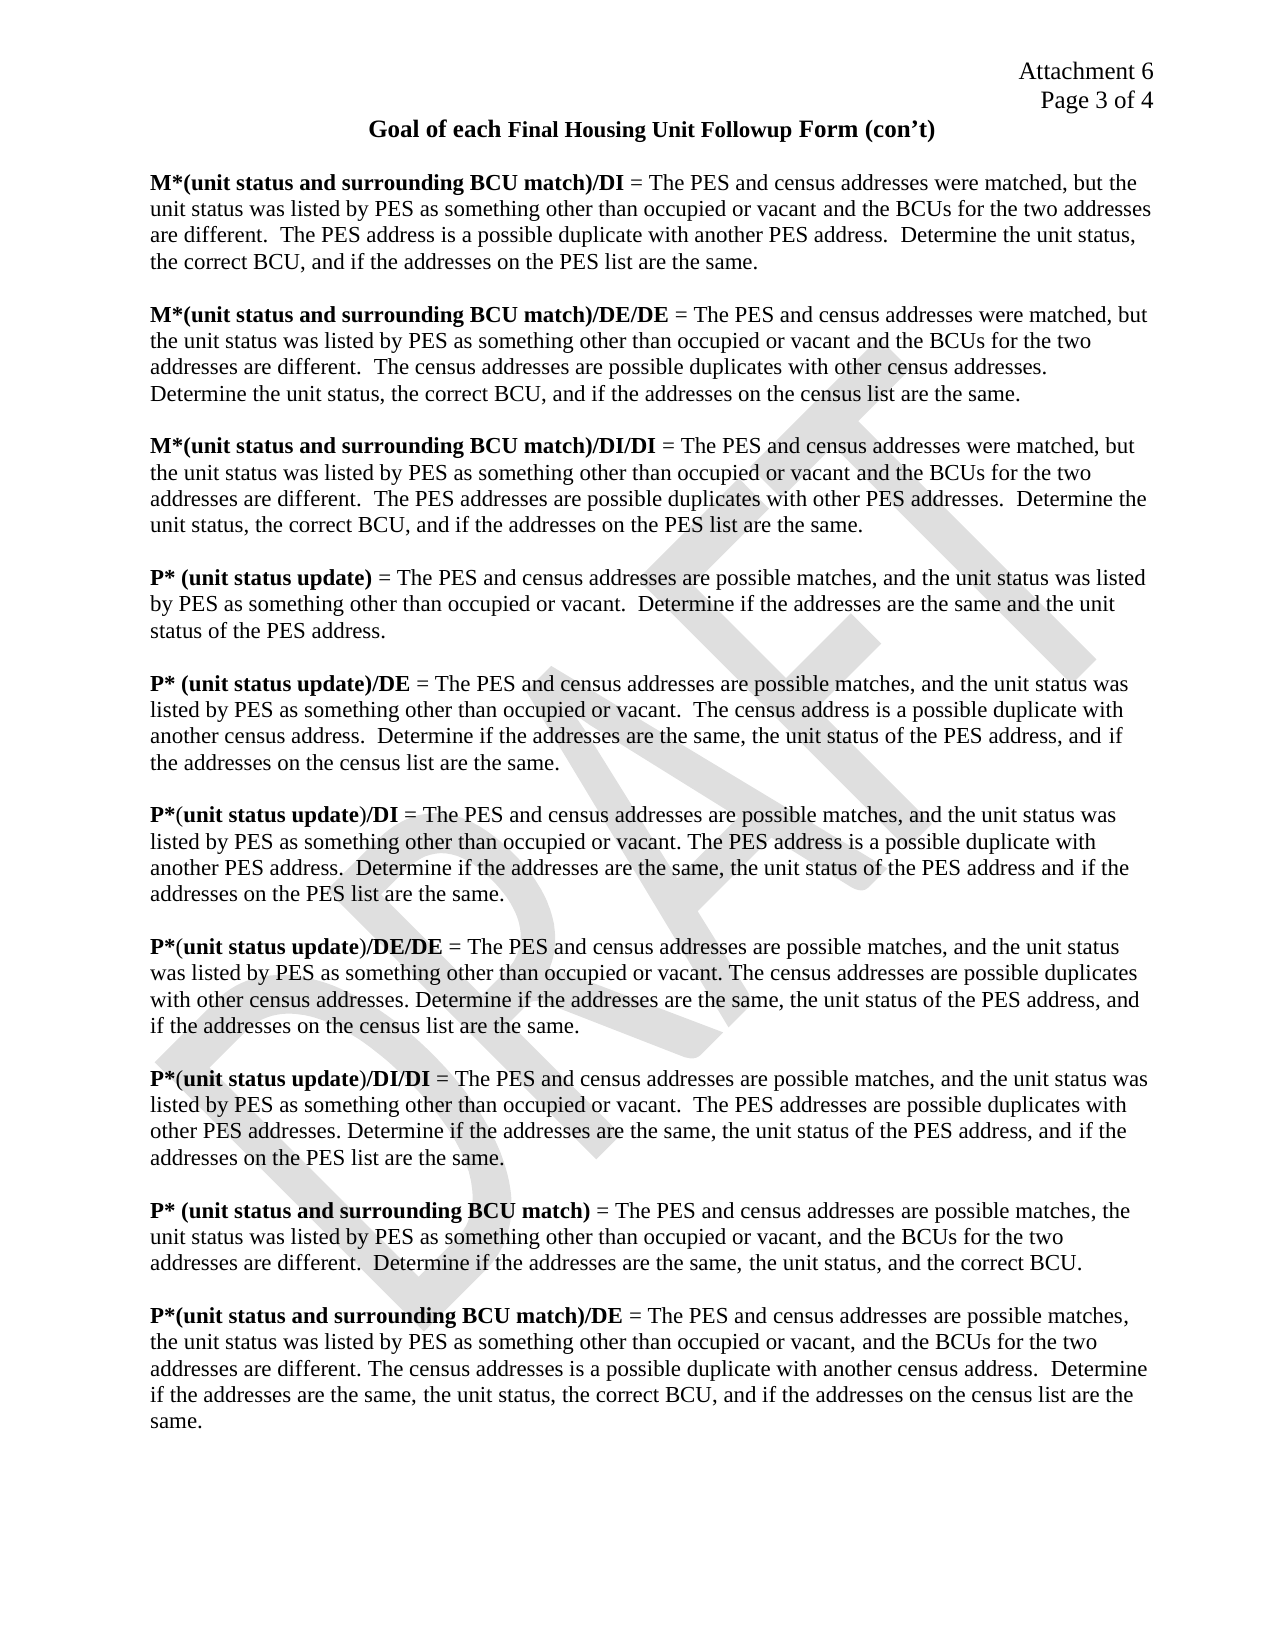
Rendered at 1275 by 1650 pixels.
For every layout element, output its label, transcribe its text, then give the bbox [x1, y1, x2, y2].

text M*(unit status and surrounding BCU match)/DI = The PES and census addresses were matched, but the unit status was listed by PES as something other than occupied or vacant and the BCUs for the two addresses are different. The PES address is a possible duplicate with another PES address. Determine the unit status, the correct BCU, and if the addresses on the PES list are the same. [150, 169, 1153, 274]
text P*(unit status update)/DI/DI = The PES and census addresses are possible matches, and the unit status was listed by PES as something other than occupied or vacant. The PES addresses are possible duplicates with other PES addresses. Determine if the addresses are the same, the unit status of the PES address, and if the addresses on the PES list are the same. [150, 1065, 1153, 1170]
text P* (unit status and surrounding BCU match) = The PES and census addresses are possible matches, the unit status was listed by PES as something other than occupied or vacant, and the BCUs for the two addresses are different. Determine if the addresses are the same, the unit status, and the correct BCU. [150, 1197, 1153, 1276]
text M*(unit status and surrounding BCU match)/DI/DI = The PES and census addresses were matched, but the unit status was listed by PES as something other than occupied or vacant and the BCUs for the two addresses are different. The PES addresses are possible duplicates with other PES addresses. Determine the unit status, the correct BCU, and if the addresses on the PES list are the same. [150, 432, 1153, 538]
text P*(unit status update)/DI = The PES and census addresses are possible matches, and the unit status was listed by PES as something other than occupied or vacant. The PES address is a possible duplicate with another PES address. Determine if the addresses are the same, the unit status of the PES address and if the addresses on the PES list are the same. [150, 801, 1153, 907]
text P*(unit status and surrounding BCU match)/DE = The PES and census addresses are possible matches, the unit status was listed by PES as something other than occupied or vacant, and the BCUs for the two addresses are different. The census addresses is a possible duplicate with another census address. Determine if the addresses are the same, the unit status, the correct BCU, and if the addresses on the census list are the same. [150, 1302, 1153, 1434]
text P* (unit status update)/DE = The PES and census addresses are possible matches, and the unit status was listed by PES as something other than occupied or vacant. The census address is a possible duplicate with another census address. Determine if the addresses are the same, the unit status of the PES address, and if the addresses on the census list are the same. [150, 669, 1153, 775]
text P* (unit status update) = The PES and census addresses are possible matches, and the unit status was listed by PES as something other than occupied or vacant. Determine if the addresses are the same and the unit status of the PES address. [150, 564, 1153, 643]
text P*(unit status update)/DE/DE = The PES and census addresses are possible matches, and the unit status was listed by PES as something other than occupied or vacant. The census addresses are possible duplicates with other census addresses. Determine if the addresses are the same, the unit status of the PES address, and if the addresses on the census list are the same. [150, 933, 1153, 1038]
text Goal of each Final Housing Unit Followup Form (con’t) [150, 114, 1153, 142]
text M*(unit status and surrounding BCU match)/DE/DE = The PES and census addresses were matched, but the unit status was listed by PES as something other than occupied or vacant and the BCUs for the two addresses are different. The census addresses are possible duplicates with other census addresses. Determine the unit status, the correct BCU, and if the addresses on the census list are the same. [150, 301, 1153, 406]
